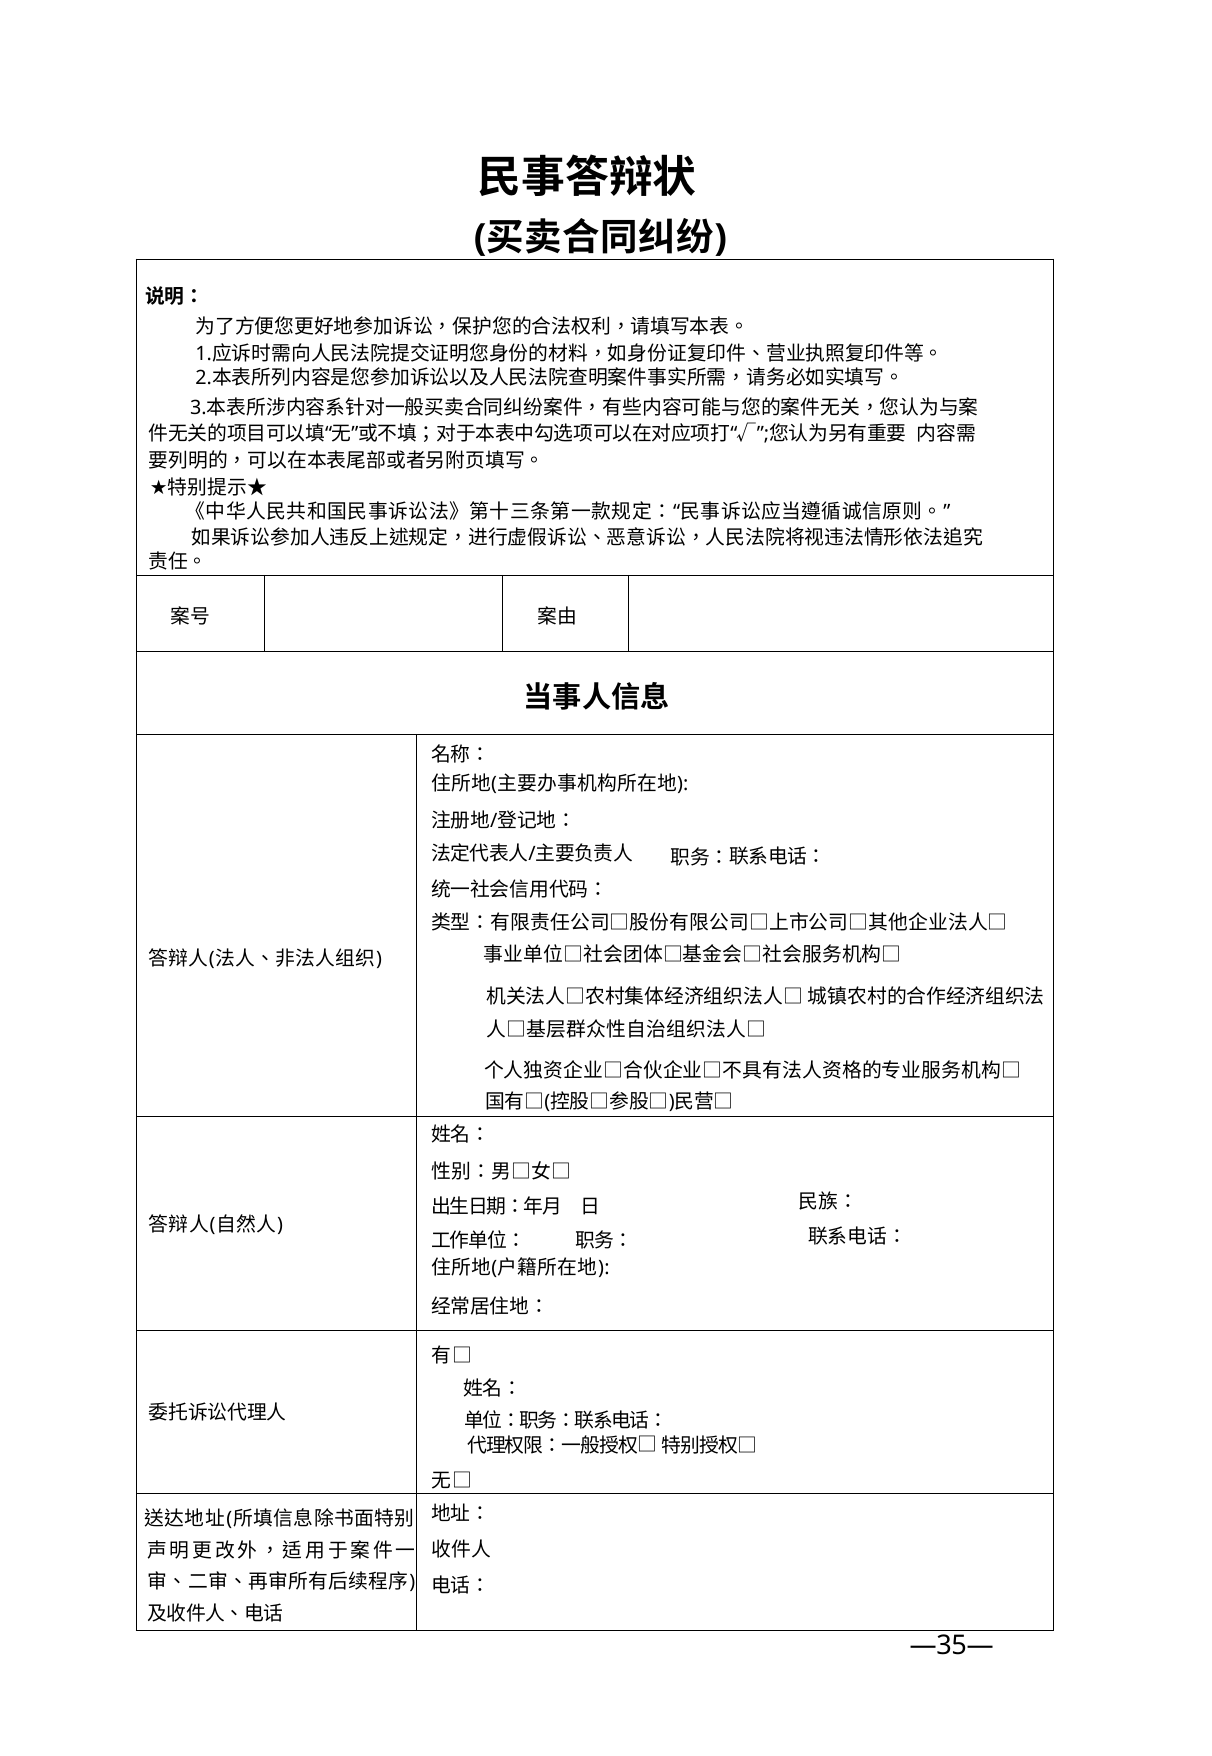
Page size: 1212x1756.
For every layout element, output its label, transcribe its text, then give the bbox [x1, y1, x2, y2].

table_cell [629, 576, 1053, 651]
table_cell 当事人信息 [137, 652, 1053, 734]
text 民事答辩状 [478, 149, 1055, 203]
table_cell 民族： 联系电话： [751, 1117, 1053, 1252]
table_cell 案由 [503, 576, 628, 651]
table_header 说明： 为了方便您更好地参加诉讼，保护您的合法权利，请填写本表。 1.应诉时需向人民法院提交证明您身份的材料，如身份证复印件、营业执照复印件等。 2.本表所列内容是您参加诉讼以及人民法院查明案件事实所需，请务必如实填写。 3.本表所涉内容系针对一般买卖合同纠纷案件，有些内容可能与您的案件无关，您认为与案件无关的项目可以填“无”或不填；对于本表中勾选项可以在对应项打“√”;您认为另有重要 内容需要列明的，可以在本表尾部或者另附页填写。 ★特别提示★ 《中华人民共和国民事诉讼法》第十三条第一款规定：“民事诉讼应当遵循诚信原则。” 如果诉讼参加人违反上述规定，进行虚假诉讼、恶意诉讼，人民法院将视违法情形依法追究责任。 [137, 260, 1053, 575]
table_cell 答辩人(自然人) [137, 1117, 416, 1329]
text (买卖合同纠纷) [473, 216, 1055, 258]
table_cell 地址： 收件人 电话： [417, 1494, 1053, 1630]
table_cell 委托诉讼代理人 [137, 1331, 416, 1492]
table_cell 答辩人(法人、非法人组织) [137, 735, 416, 1116]
table_cell 姓名： 性别：男□女□ 出生日期：年月 日 工作单位： 职务： [417, 1117, 751, 1252]
table_cell 送达地址(所填信息除书面特别声明更改外，适用于案件一审、二审、再审所有后续程序)及收件人、电话 [137, 1494, 416, 1630]
table_cell [265, 576, 502, 651]
table_cell 住所地(户籍所在地): 经常居住地： [417, 1252, 1053, 1329]
table_cell 有□ 姓名： 单位：职务：联系电话： 代理权限：一般授权□ 特别授权□ 无□ [417, 1331, 1053, 1492]
table_cell 案号 [137, 576, 264, 651]
table_cell 名称： 住所地(主要办事机构所在地): 注册地/登记地： 法定代表人/主要负责人 职务：联系电话： 统一社会信用代码： 类型：有限责任公司□股份有限公司□上市公司□其他企业法人□事业单位□社会团体□基金会□社会服务机构□ 机关法人□农村集体经济组织法人□ 城镇农村的合作经济组织法人□基层群众性自治组织法人□ 个人独资企业□合伙企业□不具有法人资格的专业服务机构□国有□(控股□参股□)民营□ [417, 735, 1053, 1116]
